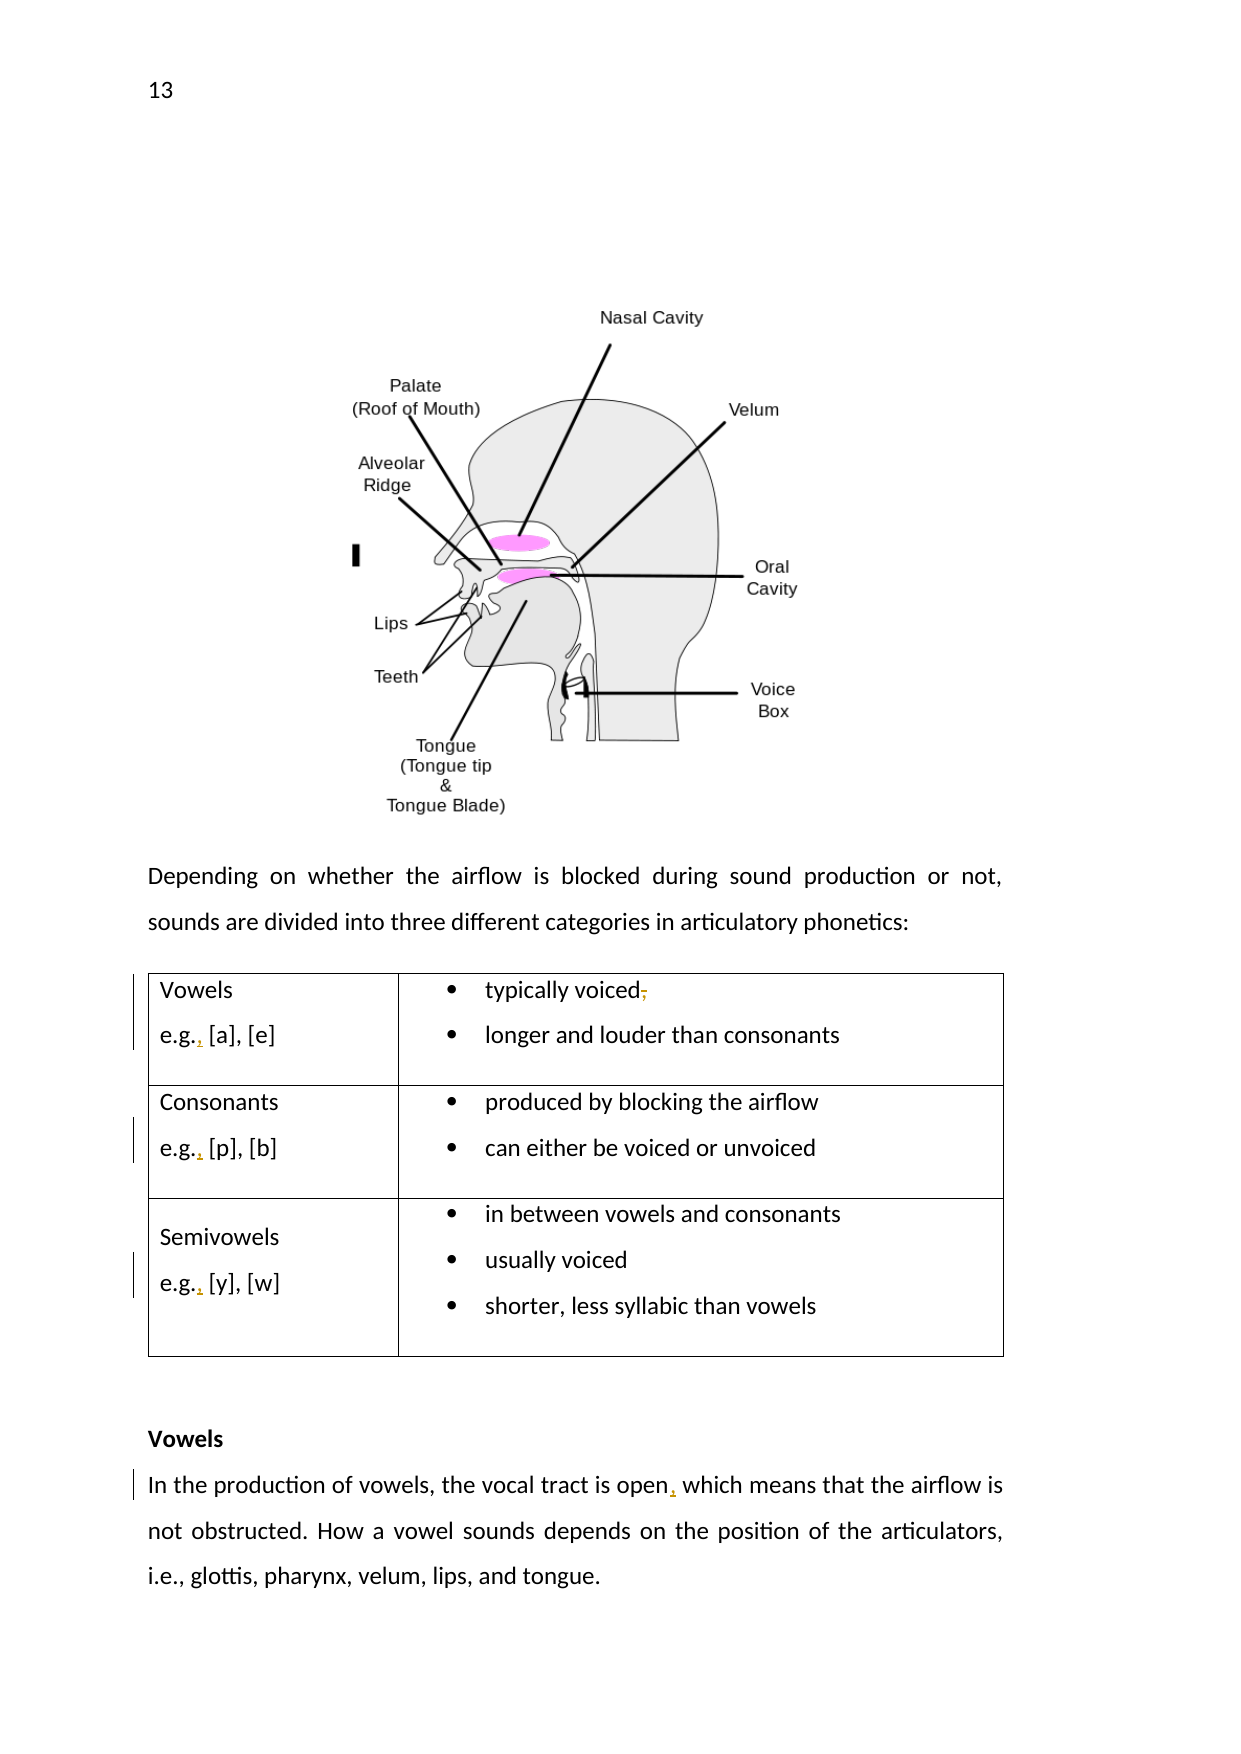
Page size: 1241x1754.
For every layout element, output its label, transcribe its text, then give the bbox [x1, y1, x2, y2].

table_header typically voiced longer and louder than consonants [399, 974, 1003, 1085]
subtitle Vowels [148, 1423, 1004, 1454]
table_header Vowels e.g. [a], [e] [149, 974, 398, 1085]
table_cell Semivowels e.g. [y], [w] [149, 1199, 398, 1356]
text Depending on whether the airflow is blocked during sound production or not, sounds are divided into three different categories in articulatory phonetics: [148, 861, 1004, 937]
table_cell in between vowels and consonants usually voiced shorter, less syllabic than vowels [399, 1199, 1003, 1356]
text In the production of vowels, the vocal tract is open which means that the airflow is not obstructed. How a vowel sounds depends on the position of the articulators, i.e., glottis, pharynx, velum, lips, and tongue. [148, 1469, 1004, 1591]
table_cell Consonants e.g. [p], [b] [149, 1086, 398, 1198]
table_cell produced by blocking the airflow can either be voiced or unvoiced [399, 1086, 1003, 1198]
picture [352, 295, 800, 825]
